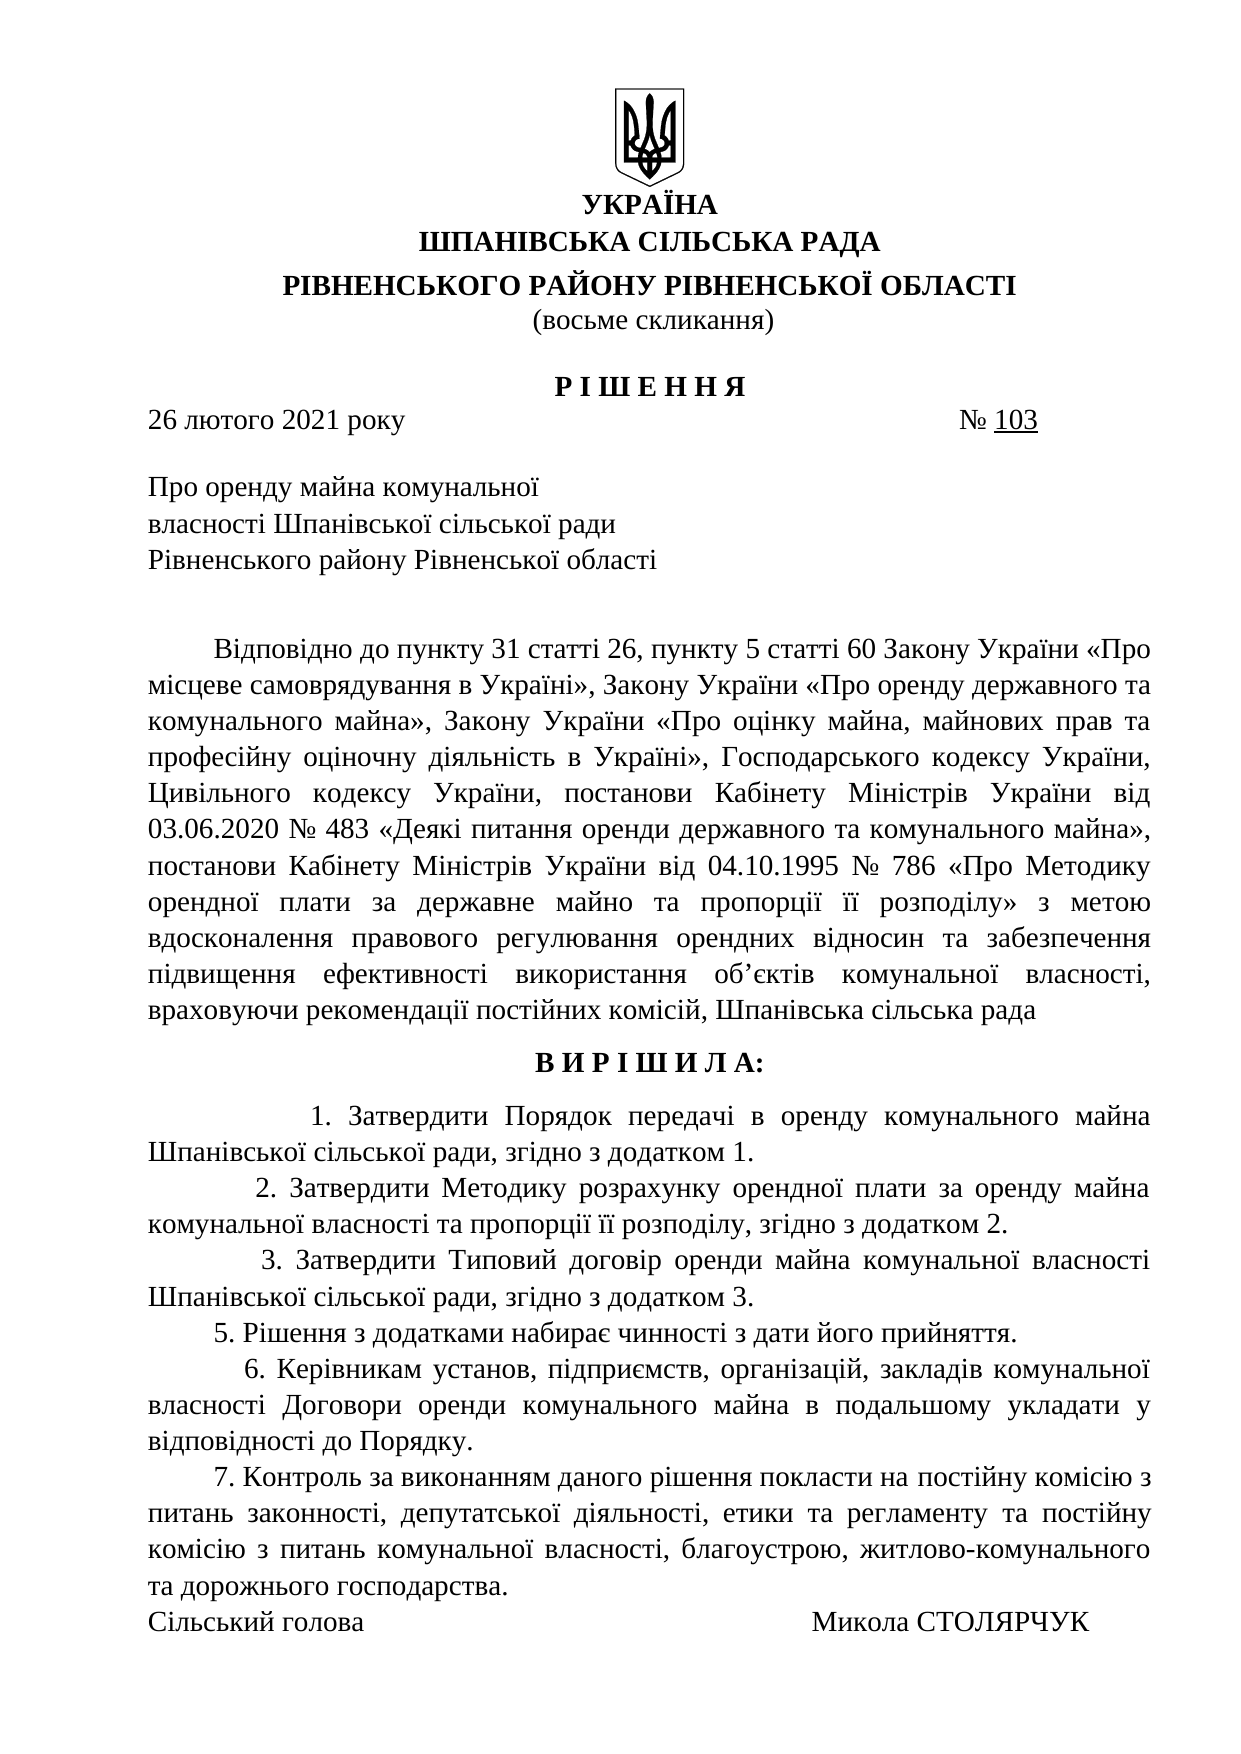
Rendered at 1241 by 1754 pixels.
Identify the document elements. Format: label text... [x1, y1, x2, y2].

list ШПАНІВСЬКА сільська рада [858, 233, 1152, 256]
text Рівненського району Рівненської області [148, 542, 814, 575]
text Сільський голова Микола СТОЛЯРЧУК [148, 1604, 1152, 1637]
text 26 лютого 2021 року № 103 [148, 402, 1152, 436]
text В И Р І Ш И Л А: [148, 1045, 1152, 1079]
text Відповідно до пункту 31 статті 26, пункту 5 статті 60 Закону України «Про місцеве самоврядування в Україні», Закону України «Про оренду державного та комунального майна», Закону України «Про оцінку майна, майнових прав та професійну оціночну діяльність в Україні», Господарського кодексу України, Цивільного кодексу України, постанови Кабінету Міністрів України від 03.06.2020 № 483 «Деякі питання оренди державного та комунального майна», постанови Кабінету Міністрів України від 04.10.1995 № 786 «Про Методику орендної плати за державне майно та пропорції її розподілу» з метою вдосконалення правового регулювання орендних відносин та забезпечення підвищення ефективності використання об’єктів комунальної власності, враховуючи рекомендації постійних комісій, Шпанівська сільська рада [148, 631, 1152, 1026]
text 2. Затвердити Методику розрахунку орендної плати за оренду майна комунальної власності та пропорції її розподілу, згідно з додатком 2. [148, 1170, 1152, 1240]
text РІВНЕНСЬКОГО РАЙОНУ РІВНЕНСЬКОЇ ОБЛАСТІ [148, 268, 1152, 302]
list ШПАНІВСЬКА сільська рада [148, 233, 840, 256]
text Україна [148, 187, 1152, 220]
text Р І Ш Е Н Н Я [148, 369, 1152, 402]
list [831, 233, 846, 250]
text власності Шпанівської сільської ради [148, 506, 814, 539]
text 7. Контроль за виконанням даного рішення покласти на постійну комісію з питань законності, депутатської діяльності, етики та регламенту та постійну комісію з питань комунальної власності, благоустрою, житлово-комунального та дорожнього господарства. [148, 1459, 1152, 1601]
text (восьме скликання) [148, 302, 1152, 335]
text 3. Затвердити Типовий договір оренди майна комунальної власності Шпанівської сільської ради, згідно з додатком 3. [148, 1242, 1152, 1312]
text Про оренду майна комунальної [148, 469, 814, 503]
text 1. Затвердити Порядок передачі в оренду комунального майна Шпанівської сільської ради, згідно з додатком 1. [148, 1098, 1152, 1168]
text 6. Керівникам установ, підприємств, організацій, закладів комунальної власності Договори оренди комунального майна в подальшому укладати у відповідності до Порядку. [148, 1351, 1152, 1457]
text 5. Рішення з додатками набирає чинності з дати його прийняття. [148, 1315, 1152, 1348]
